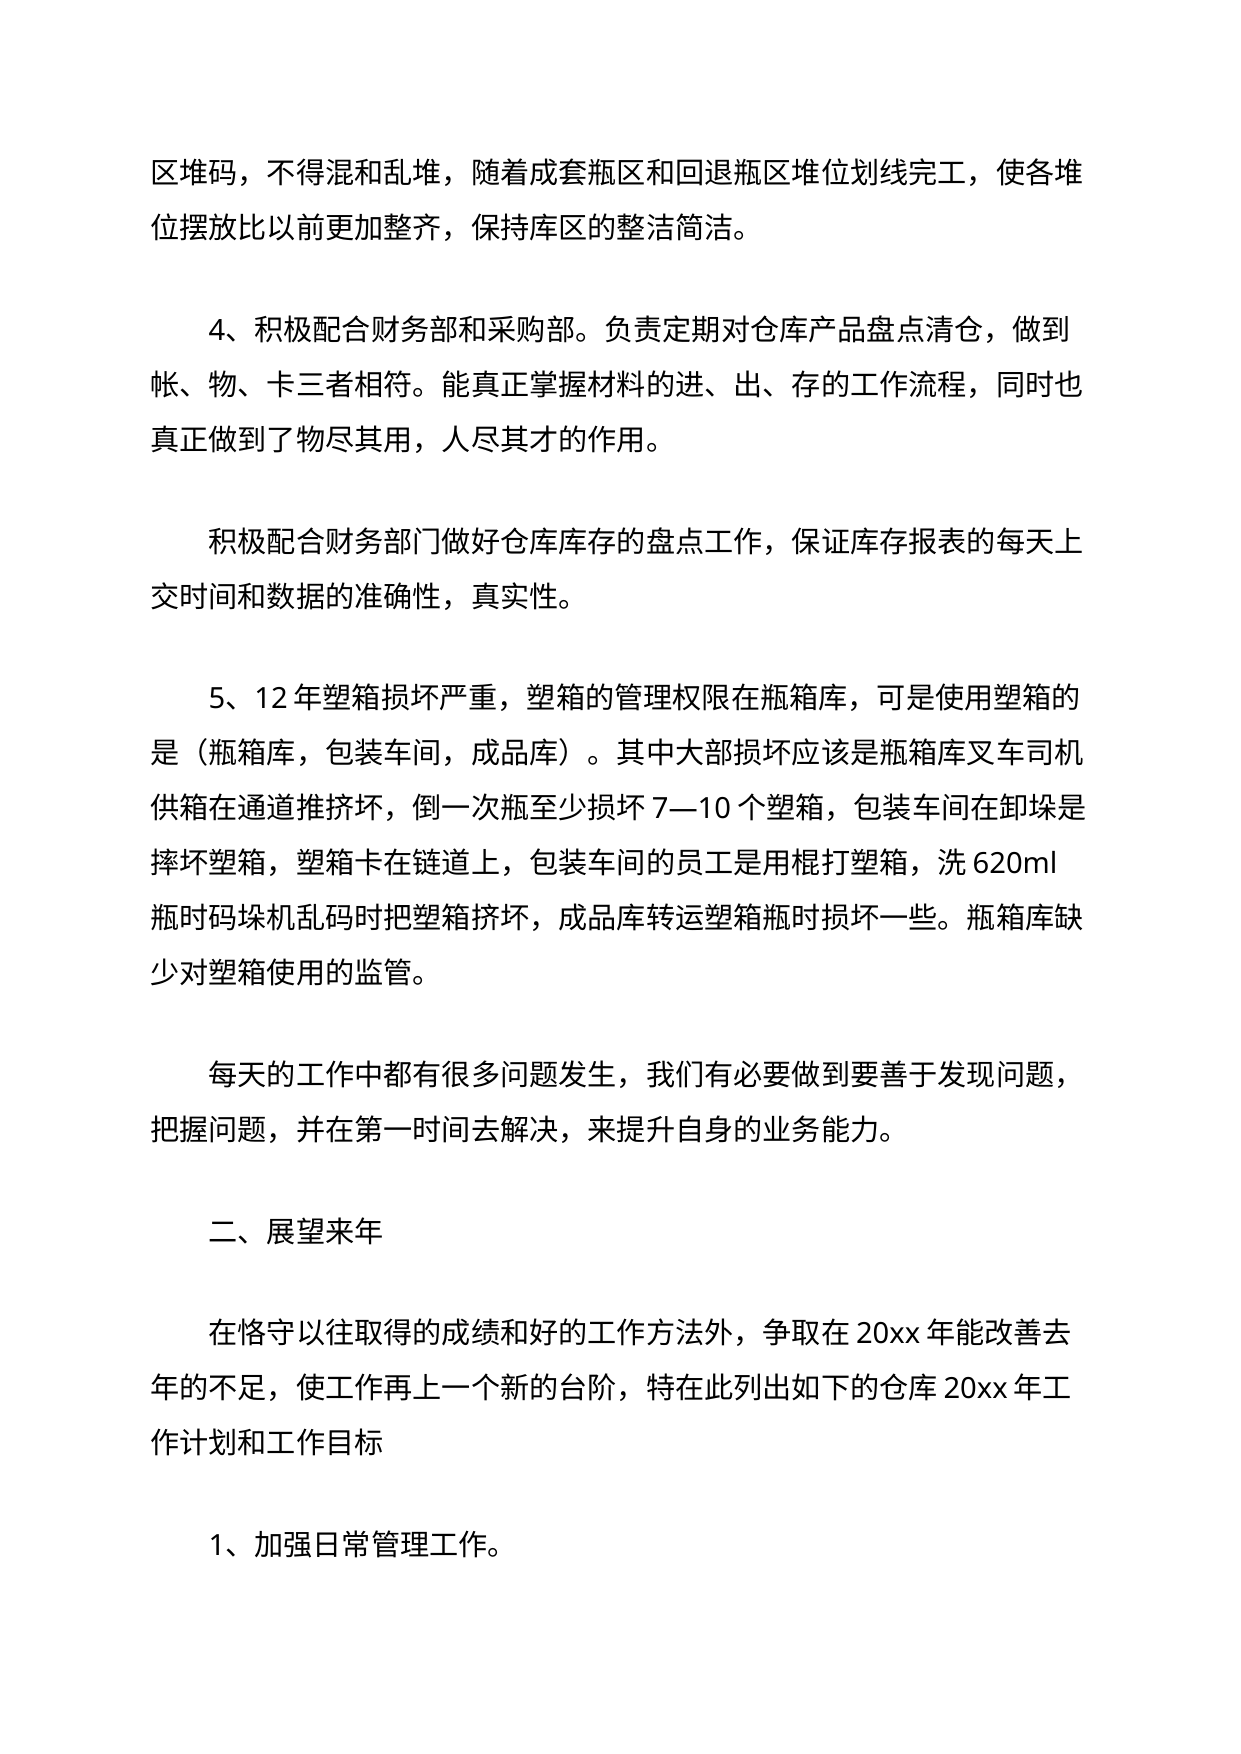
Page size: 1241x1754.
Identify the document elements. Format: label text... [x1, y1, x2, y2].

text 5、12年塑箱损坏严重，塑箱的管理权限在瓶箱库，可是使用塑箱的是（瓶箱库，包装车间，成品库）。其中大部损坏应该是瓶箱库叉车司机供箱在通道推挤坏，倒一次瓶至少损坏7—10个塑箱，包装车间在卸垛是摔坏塑箱，塑箱卡在链道上，包装车间的员工是用棍打塑箱，洗620ml瓶时码垛机乱码时把塑箱挤坏，成品库转运塑箱瓶时损坏一些。瓶箱库缺少对塑箱使用的监管。 [150, 675, 1090, 992]
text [150, 150, 1090, 247]
text 1、加强日常管理工作。 [150, 1522, 1090, 1564]
text 二、展望来年 [150, 1208, 1090, 1251]
text 积极配合财务部门做好仓库库存的盘点工作，保证库存报表的每天上交时间和数据的准确性，真实性。 [150, 518, 1090, 616]
text 每天的工作中都有很多问题发生，我们有必要做到要善于发现问题，把握问题，并在第一时间去解决，来提升自身的业务能力。 [150, 1052, 1090, 1149]
text 在恪守以往取得的成绩和好的工作方法外，争取在20xx年能改善去年的不足，使工作再上一个新的台阶，特在此列出如下的仓库20xx年工作计划和工作目标 [150, 1310, 1090, 1462]
text 4、积极配合财务部和采购部。负责定期对仓库产品盘点清仓，做到帐、物、卡三者相符。能真正掌握材料的进、出、存的工作流程，同时也真正做到了物尽其用，人尽其才的作用。 [150, 307, 1090, 459]
